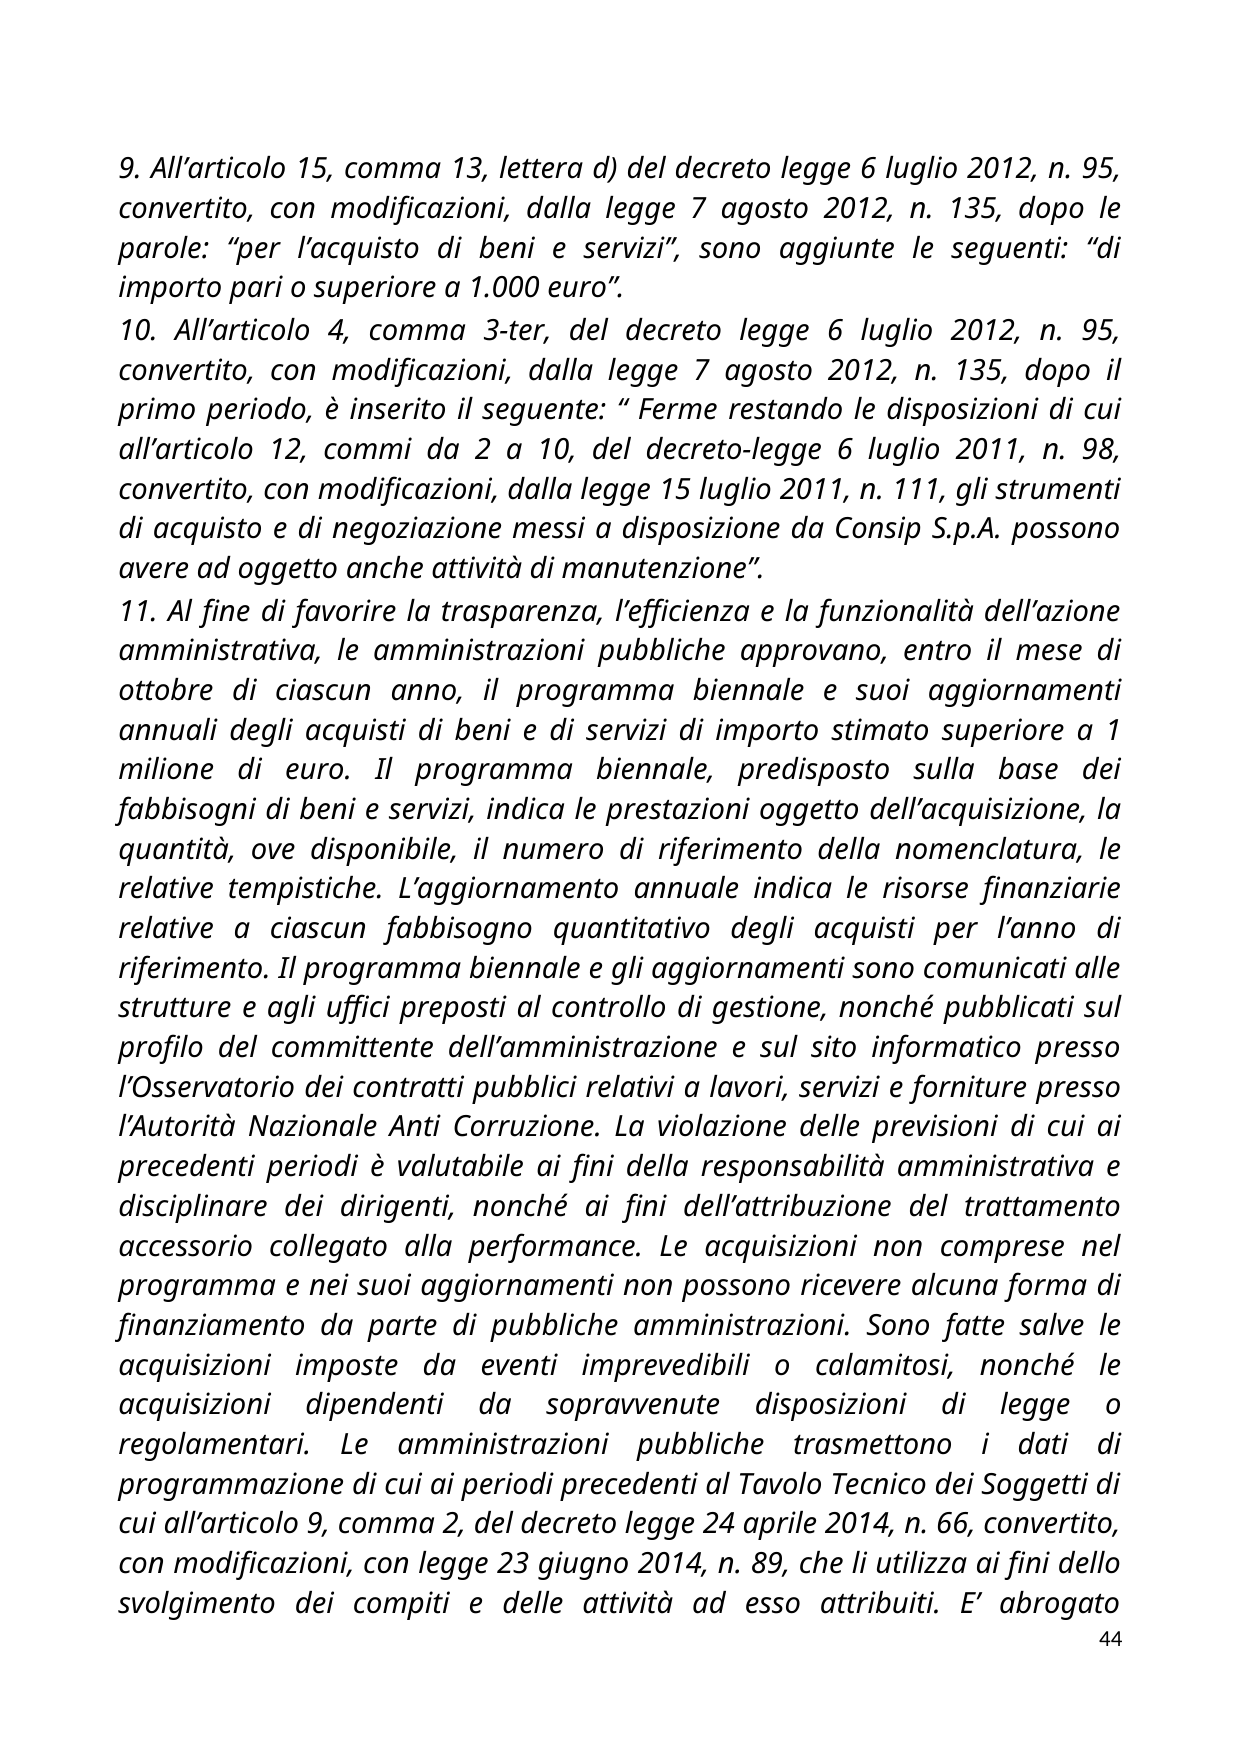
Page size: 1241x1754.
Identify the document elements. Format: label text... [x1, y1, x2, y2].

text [118, 590, 1122, 1622]
text 10. All’articolo 4, comma 3-ter, del decreto legge 6 luglio 2012, n. 95, convertito, con modificazioni, dalla legge 7 agosto 2012, n. 135, dopo il primo periodo, è inserito il seguente: “ Ferme restando le disposizioni di cui all’articolo 12, commi da 2 a 10, del decreto-legge 6 luglio 2011, n. 98, convertito, con modificazioni, dalla legge 15 luglio 2011, n. 111, gli strumenti di acquisto e di negoziazione messi a disposizione da Consip S.p.A. possono avere ad oggetto anche attività di manutenzione”. [118, 309, 1122, 587]
text 9. All’articolo 15, comma 13, lettera d) del decreto legge 6 luglio 2012, n. 95, convertito, con modificazioni, dalla legge 7 agosto 2012, n. 135, dopo le parole: “per l’acquisto di beni e servizi”, sono aggiunte le seguenti: “di importo pari o superiore a 1.000 euro”. [118, 148, 1122, 306]
